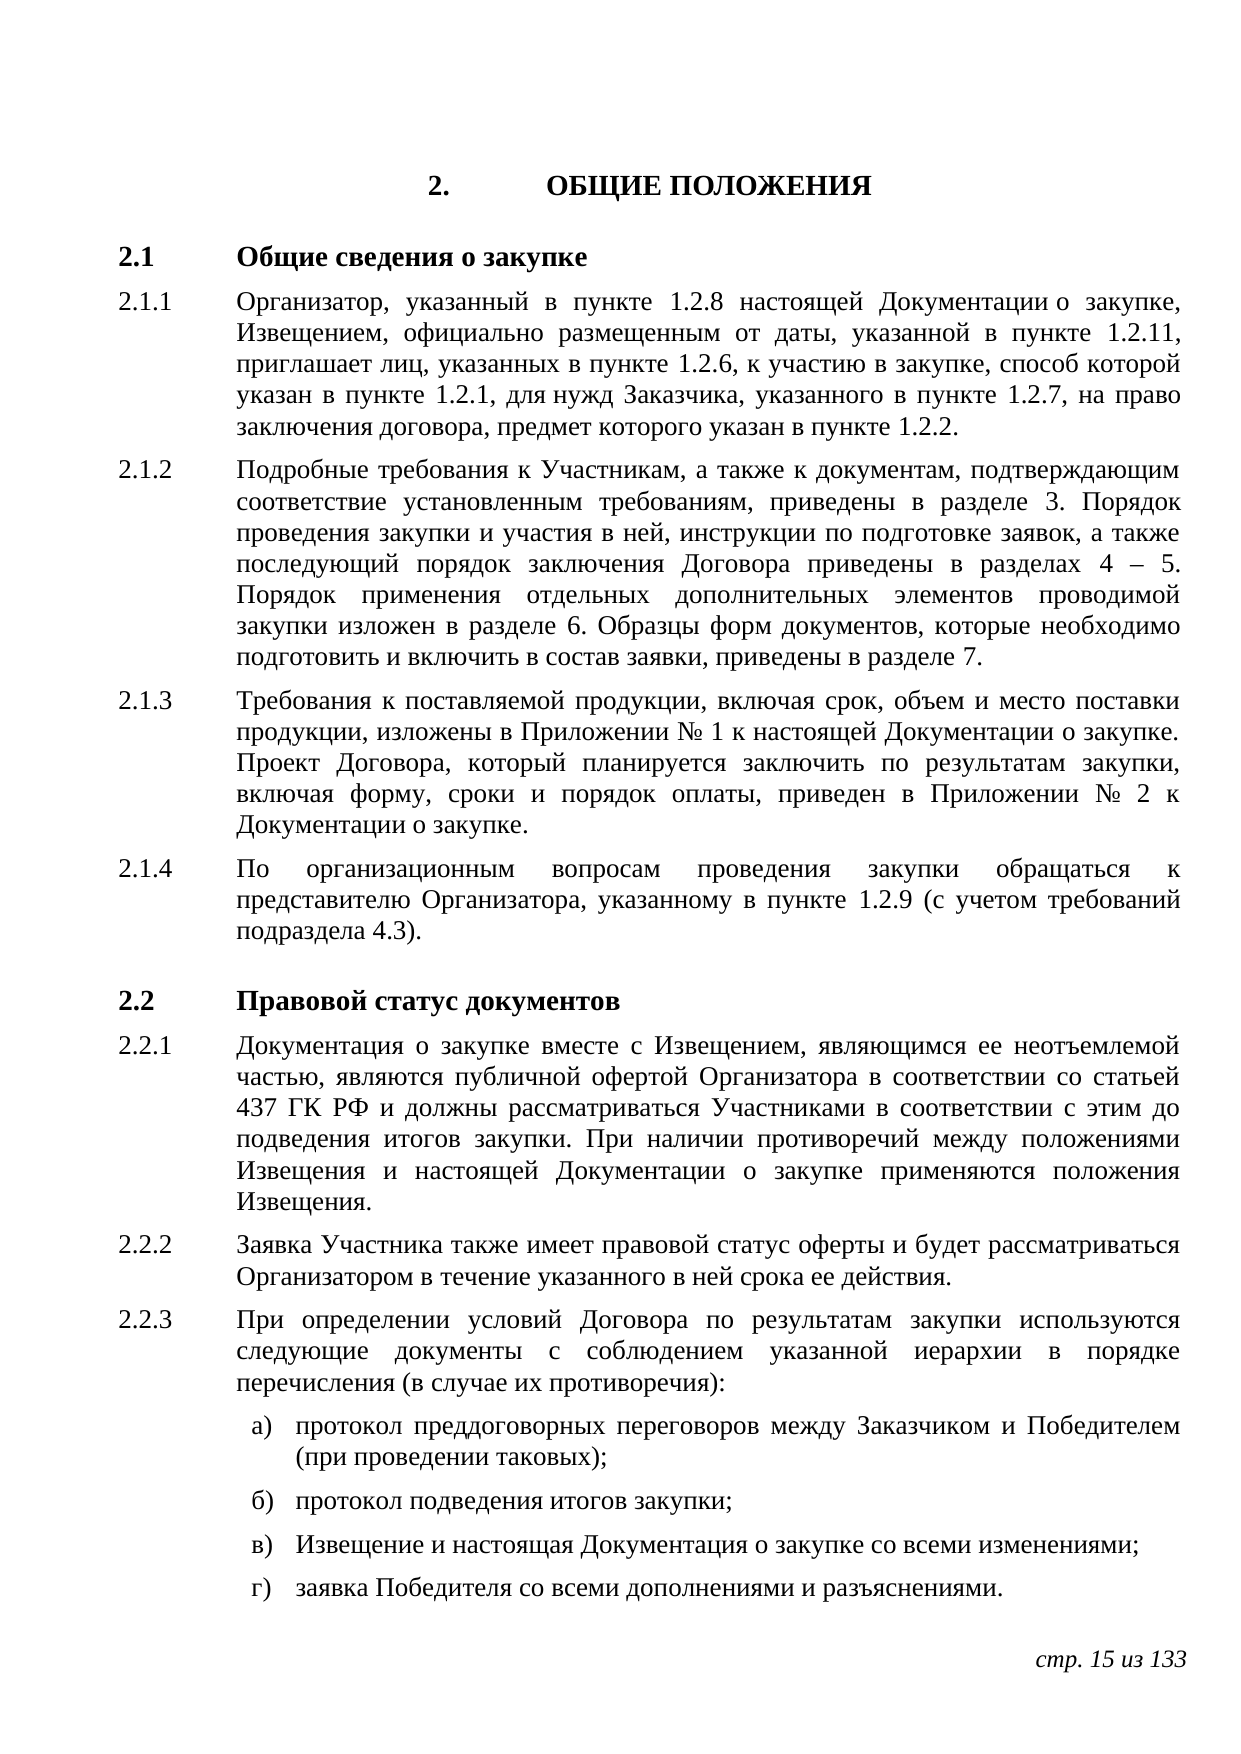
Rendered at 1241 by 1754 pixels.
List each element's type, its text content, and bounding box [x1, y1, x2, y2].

list протокол преддоговорных переговоров между Заказчиком и Победителем (при проведении таковых); [251, 1409, 1181, 1472]
text Подробные требования к Участникам, а также к документам, подтверждающим соответствие установленным требованиям, приведены в разделе 3. Порядок проведения закупки и участия в ней, инструкции по подготовке заявок, а также последующий порядок заключения Договора приведены в разделах 4 – 5. Порядок применения отдельных дополнительных элементов проводимой закупки изложен в разделе 6. Образцы форм документов, которые необходимо подготовить и включить в состав заявки, приведены в разделе 7. [118, 453, 1181, 671]
text При определении условий Договора по результатам закупки используются следующие документы с соблюдением указанной иерархии в порядке перечисления (в случае их противоречия): [118, 1303, 1181, 1397]
list Документация о закупке вместе с Извещением, являющимся ее неотъемлемой частью, являются публичной офертой Организатора в соответствии со статьей 437 ГК РФ и должны рассматриваться Участниками в соответствии с этим до подведения итогов закупки. При наличии противоречий между положениями Извещения и настоящей Документации о закупке применяются положения Извещения. [118, 1029, 1181, 1216]
list Заявка Участника также имеет правовой статус оферты и будет рассматриваться Организатором в течение указанного в ней срока ее действия. [118, 1228, 1181, 1291]
list протокол подведения итогов закупки; [251, 1484, 1181, 1515]
list Извещение и настоящая Документация о закупке со всеми изменениями; [251, 1528, 1181, 1559]
subtitle Правовой статус документов [118, 983, 1181, 1017]
text По организационным вопросам проведения закупки обращаться к представителю Организатора, указанному в пункте 1.2.9 (с учетом требований подраздела 4.3). [118, 852, 1181, 946]
subtitle ОБЩИЕ ПОЛОЖЕНИЯ [118, 168, 1181, 202]
text Организатор, указанный в пункте 1.2.8 настоящей Документации о закупке, Извещением, официально размещенным от даты, указанной в пункте 1.2.11, приглашает лиц, указанных в пункте 1.2.6, к участию в закупке, способ которой указан в пункте 1.2.1, для нужд Заказчика, указанного в пункте 1.2.7, на право заключения договора, предмет которого указан в пункте 1.2.2. [118, 285, 1181, 441]
subtitle Общие сведения о закупке [118, 239, 1181, 273]
text Требования к поставляемой продукции, включая срок, объем и место поставки продукции, изложены в Приложении № 1 к настоящей Документации о закупке. Проект Договора, который планируется заключить по результатам закупки, включая форму, сроки и порядок оплаты, приведен в Приложении № 2 к Документации о закупке. [118, 684, 1181, 840]
list заявка Победителя со всеми дополнениями и разъяснениями. [251, 1571, 1181, 1602]
